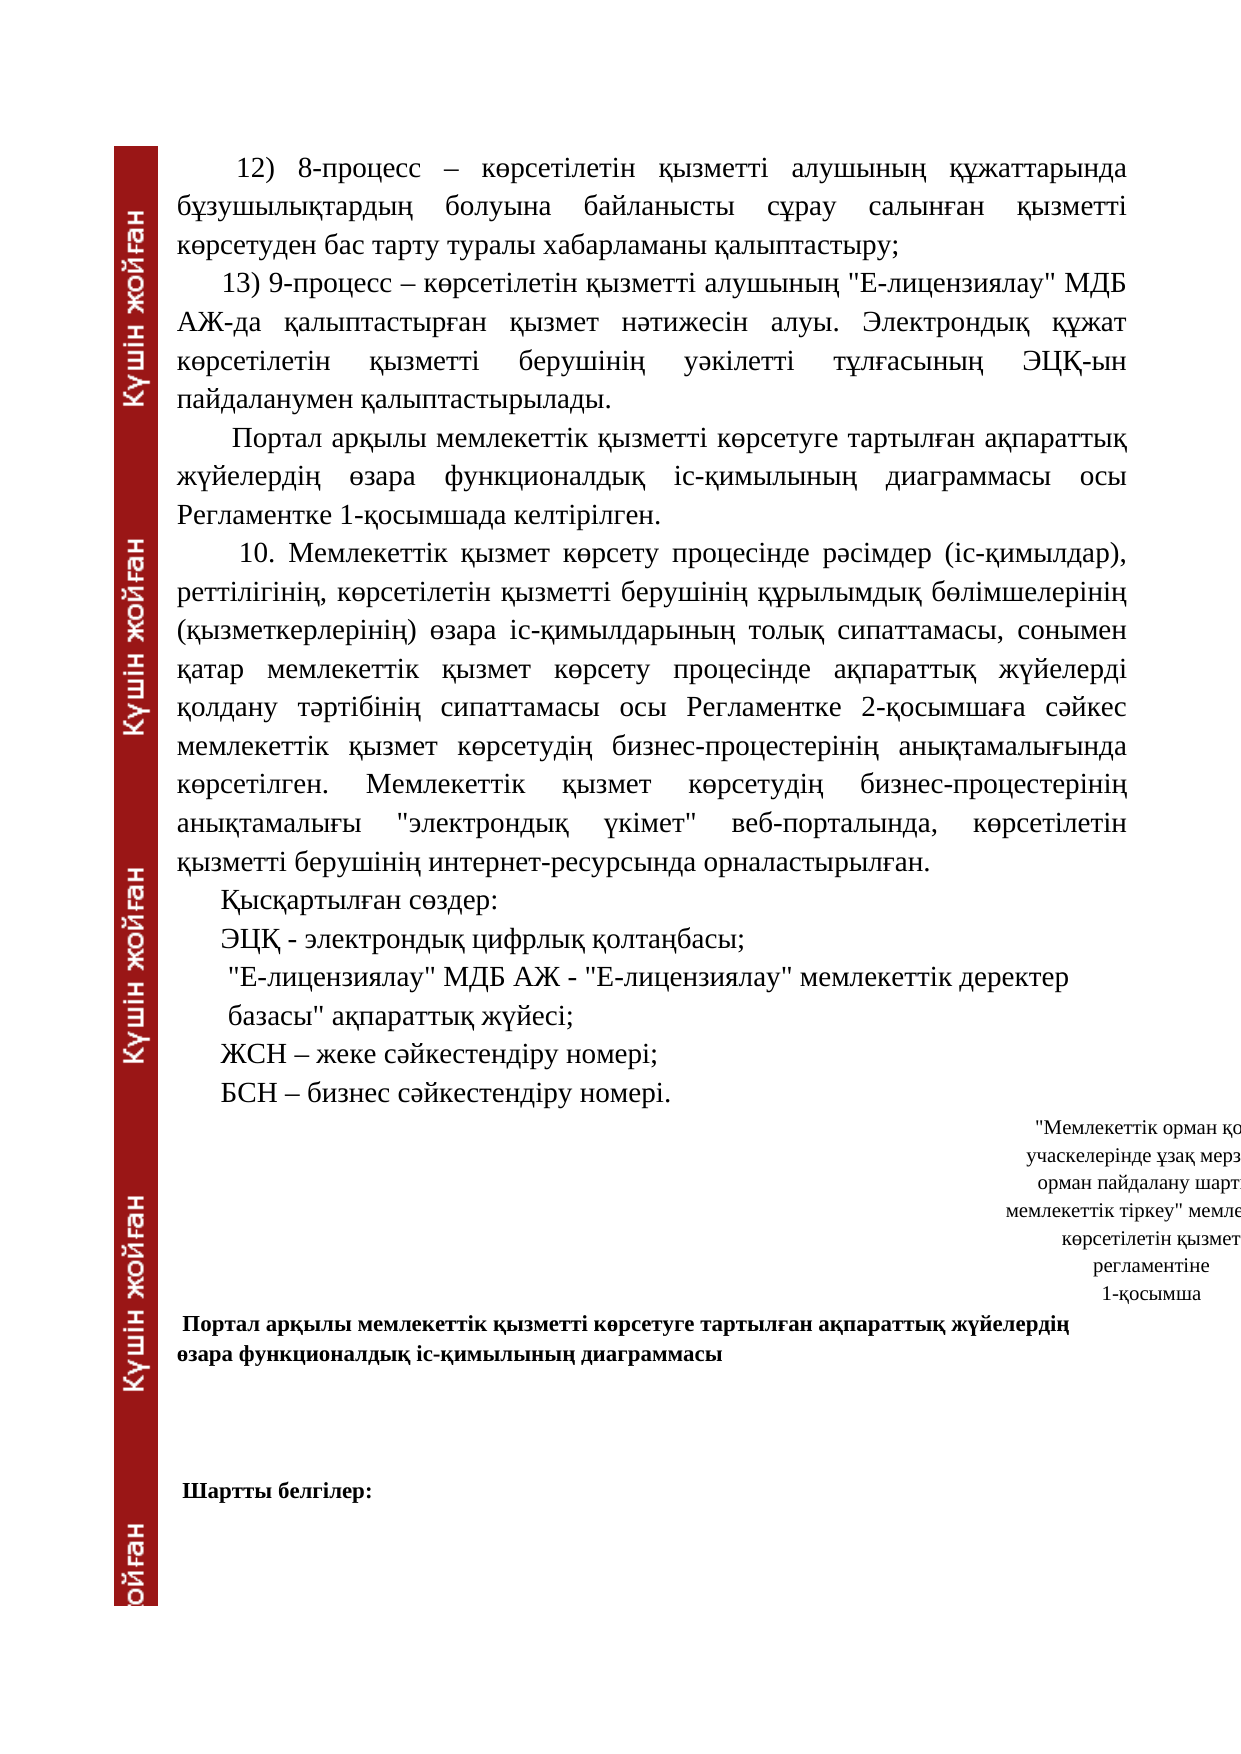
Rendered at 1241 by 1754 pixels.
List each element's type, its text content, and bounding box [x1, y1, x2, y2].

picture [114, 993, 158, 998]
picture [114, 877, 158, 882]
text 13) 9-процесс – көрсетілетін қызметті алушының "Е-лицензиялау" МДБ АЖ-да қалыптастырған қызмет нәтижесін алуы. Электрондық құжат көрсетілетін қызметті берушінің уәкілетті тұлғасының ЭЦҚ-ын пайдаланумен қалыптастырылады. [112, 266, 1128, 415]
text 12) 8-процесс – көрсетілетін қызметті алушының құжаттарында бұзушылықтардың болуына байланысты сұрау салынған қызметті көрсетуден бас тарту туралы хабарламаны қалыптастыру; [112, 150, 1128, 261]
text ЭЦҚ - электрондық цифрлық қолтаңбасы; [112, 921, 1128, 954]
picture [114, 916, 158, 921]
picture [114, 146, 158, 150]
text Портал арқылы мемлекеттік қызметті көрсетуге тартылған ақпараттық жүйелердің өзара функционалдық іс-қимылының диаграммасы осы Регламентке 1-қосымшада келтірілген. [112, 420, 1128, 530]
text Портал арқылы мемлекеттік қызметті көрсетуге тартылған ақпараттық жүйелердің өзара функционалдық іс-қимылының диаграммасы [112, 1310, 1128, 1367]
text БСН – бизнес сәйкестендіру номері. [112, 1075, 1128, 1108]
text ЖСН – жеке сәйкестендіру номері; [112, 1036, 1128, 1070]
table_header "Мемлекеттік орман қоры учаскелерінде ұзақ мерзімді орман пайдалану шартын мемлекеттік тіркеу" мемлекеттік көрсетілетін қызмет регламентіне 1-қосымша [912, 1114, 1240, 1310]
picture [114, 1108, 158, 1114]
picture [114, 1367, 158, 1477]
picture [114, 1031, 158, 1036]
picture [114, 415, 158, 420]
picture [114, 261, 158, 266]
text базасы" ақпараттық жүйесі; [112, 998, 1128, 1031]
picture [114, 530, 158, 535]
text "Е-лицензиялау" МДБ АЖ - "Е-лицензиялау" мемлекеттік деректер [112, 959, 1128, 993]
picture [114, 1504, 158, 1606]
text 10. Мемлекеттік қызмет көрсету процесінде рәсімдер (іс-қимылдар), реттілігінің, көрсетілетін қызметті берушінің құрылымдық бөлімшелерінің (қызметкерлерінің) өзара іс-қимылдарының толық сипаттамасы, сонымен қатар мемлекеттік қызмет көрсету процесінде ақпараттық жүйелерді қолдану тәртібінің сипаттамасы осы Регламентке 2-қосымшаға сәйкес мемлекеттік қызмет көрсетудің бизнес-процестерінің анықтамалығында көрсетілген. Мемлекеттік қызмет көрсетудің бизнес-процестерінің анықтамалығы "электрондық үкімет" веб-порталында, көрсетілетін қызметті берушінің интернет-ресурсында орналастырылған. [112, 535, 1128, 877]
picture [114, 1070, 158, 1075]
text Шартты белгілер: [112, 1477, 1128, 1504]
picture [114, 954, 158, 959]
table_header [101, 1114, 912, 1310]
text Қысқартылған сөздер: [112, 882, 1128, 916]
